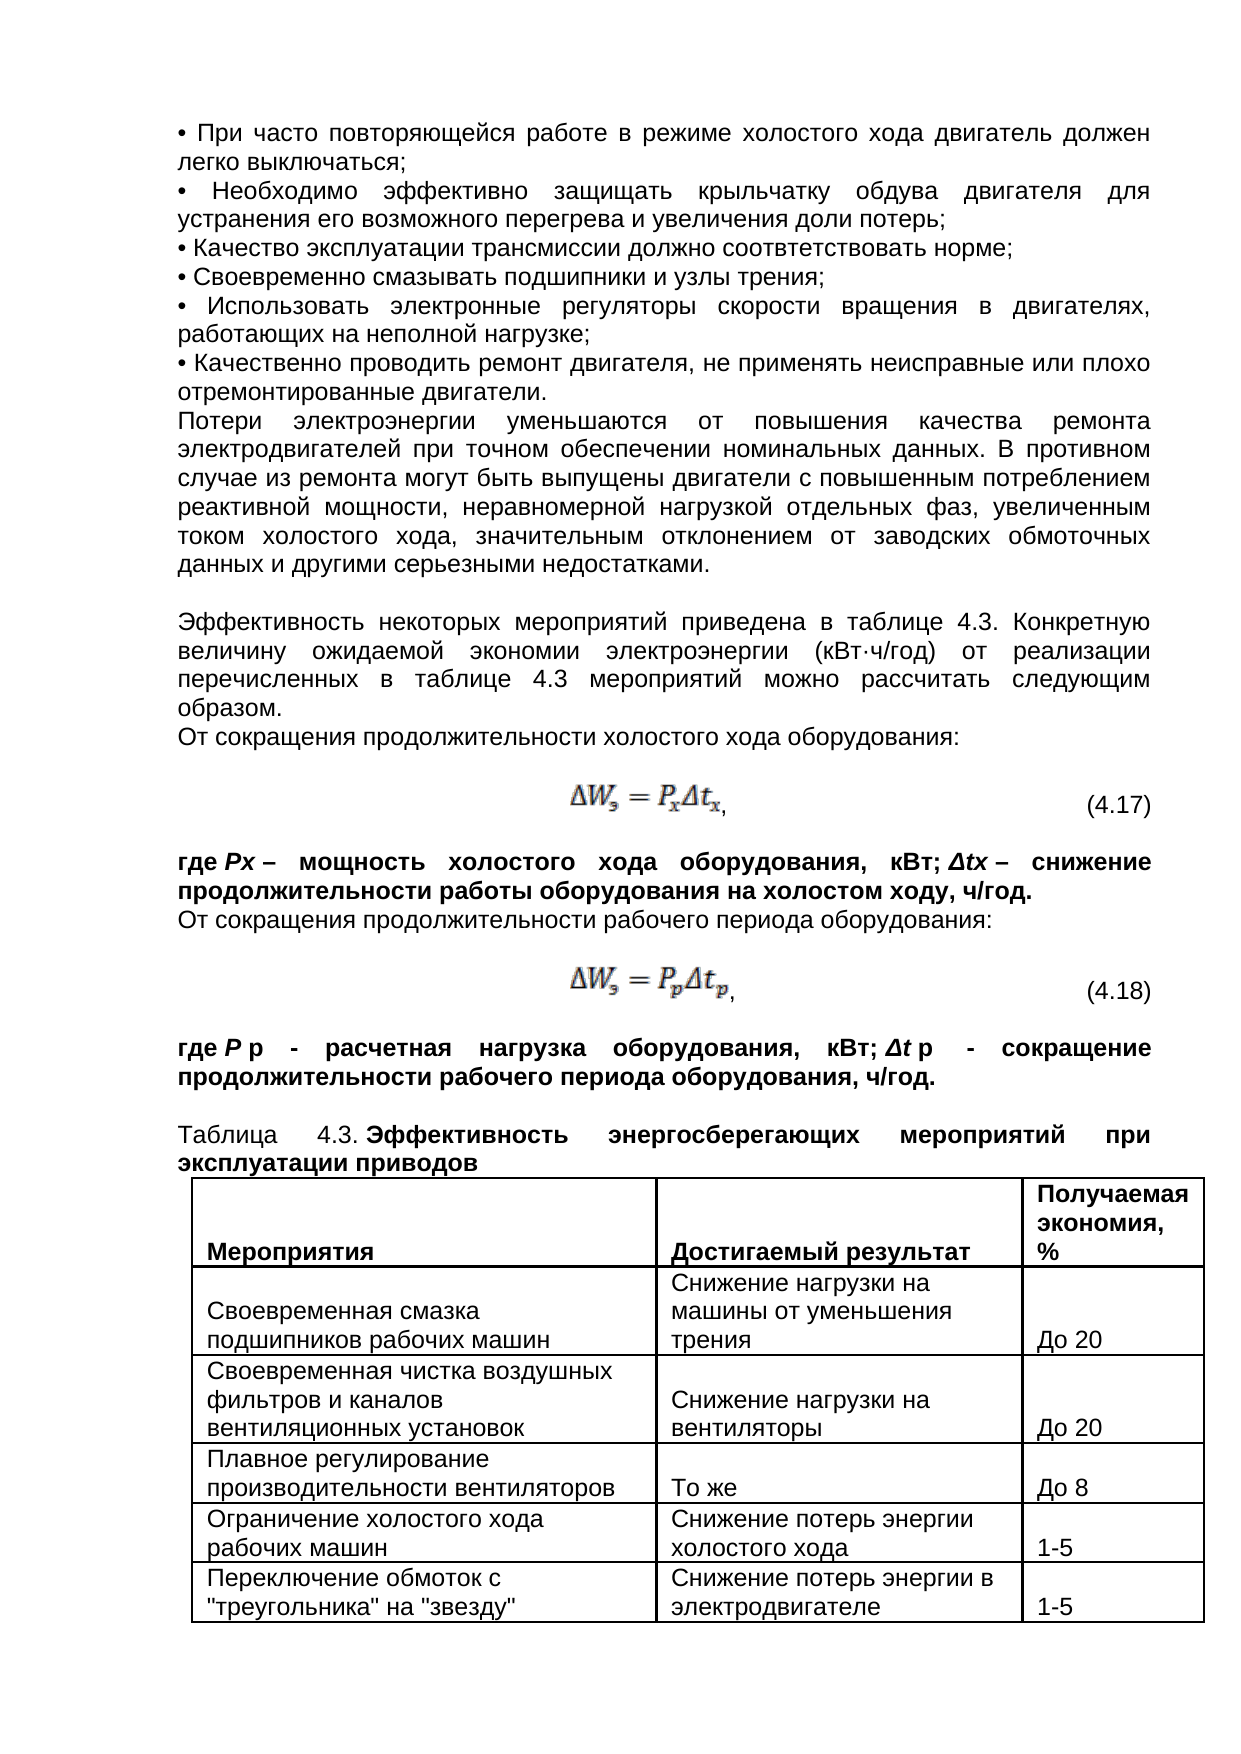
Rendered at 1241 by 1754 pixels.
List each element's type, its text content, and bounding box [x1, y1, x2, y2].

table_header Достигаемый результат [658, 1179, 1021, 1265]
table_cell Снижение нагрузки на машины от уменьшения трения [658, 1268, 1021, 1354]
table_cell Плавное регулирование производительности вентиляторов [193, 1444, 655, 1502]
table_cell 1-5 [1024, 1504, 1203, 1561]
table_cell Снижение потерь энергии в электродвигателе [658, 1563, 1021, 1621]
table_cell 1-5 [1024, 1563, 1203, 1621]
table_cell Своевременная смазка подшипников рабочих машин [193, 1268, 655, 1354]
table_cell До 8 [1024, 1444, 1203, 1502]
text От сокращения продолжительности холостого хода оборудования: [177, 722, 1152, 751]
table_cell Снижение потерь энергии холостого хода [658, 1504, 1021, 1561]
picture [570, 779, 721, 813]
text Эффективность некоторых мероприятий приведена в таблице 4.3. Конкретную величину ожидаемой экономии электроэнергии (кВт·ч/год) от реализации перечисленных в таблице 4.3 мероприятий можно рассчитать следующим образом. [177, 607, 1152, 722]
table_cell То же [658, 1444, 1021, 1502]
text где Pх – мощность холостого хода оборудования, кВт; Δtх – снижение продолжительности работы оборудования на холостом ходу, ч/год. [177, 847, 1152, 904]
text где P р - расчетная нагрузка оборудования, кВт; Δt р - сокращение продолжительности рабочего периода оборудования, ч/год. [177, 1033, 1152, 1091]
text , (4.17) [177, 779, 1152, 818]
text • Качество эксплуатации трансмиссии должно соотвтетствовать норме; [177, 233, 1152, 262]
text Потери электроэнергии уменьшаются от повышения качества ремонта электродвигателей при точном обеспечении номинальных данных. В противном случае из ремонта могут быть выпущены двигатели с повышенным потреблением реактивной мощности, неравномерной нагрузкой отдельных фаз, увеличенным током холостого хода, значительным отклонением от заводских обмоточных данных и другими серьезными недостатками. [177, 406, 1152, 578]
text Таблица 4.3. Эффективность энергосберегающих мероприятий при эксплуатации приводов [177, 1119, 1152, 1177]
picture [570, 962, 729, 1000]
table_cell Переключение обмоток с "треугольника" на "звезду" [193, 1563, 655, 1621]
table_cell До 20 [1024, 1268, 1203, 1354]
table_cell До 20 [1024, 1356, 1203, 1442]
text • Использовать электронные регуляторы скорости вращения в двигателях, работающих на неполной нагрузке; [177, 291, 1152, 348]
text • Качественно проводить ремонт двигателя, не применять неисправные или плохо отремонтированные двигатели. [177, 348, 1152, 406]
text • Необходимо эффективно защищать крыльчатку обдува двигателя для устранения его возможного перегрева и увеличения доли потерь; [177, 176, 1152, 233]
table_header Мероприятия [193, 1179, 655, 1265]
text От сокращения продолжительности рабочего периода оборудования: [177, 904, 1152, 933]
text • Своевременно смазывать подшипники и узлы трения; [177, 262, 1152, 291]
table_cell Ограничение холостого хода рабочих машин [193, 1504, 655, 1561]
text • При часто повторяющейся работе в режиме холостого хода двигатель должен легко выключаться; [177, 118, 1152, 176]
table_cell Снижение нагрузки на вентиляторы [658, 1356, 1021, 1442]
table_cell Своевременная чистка воздушных фильтров и каналов вентиляционных установок [193, 1356, 655, 1442]
text , (4.18) [177, 962, 1152, 1004]
table_header Получаемая экономия, % [1024, 1179, 1203, 1265]
